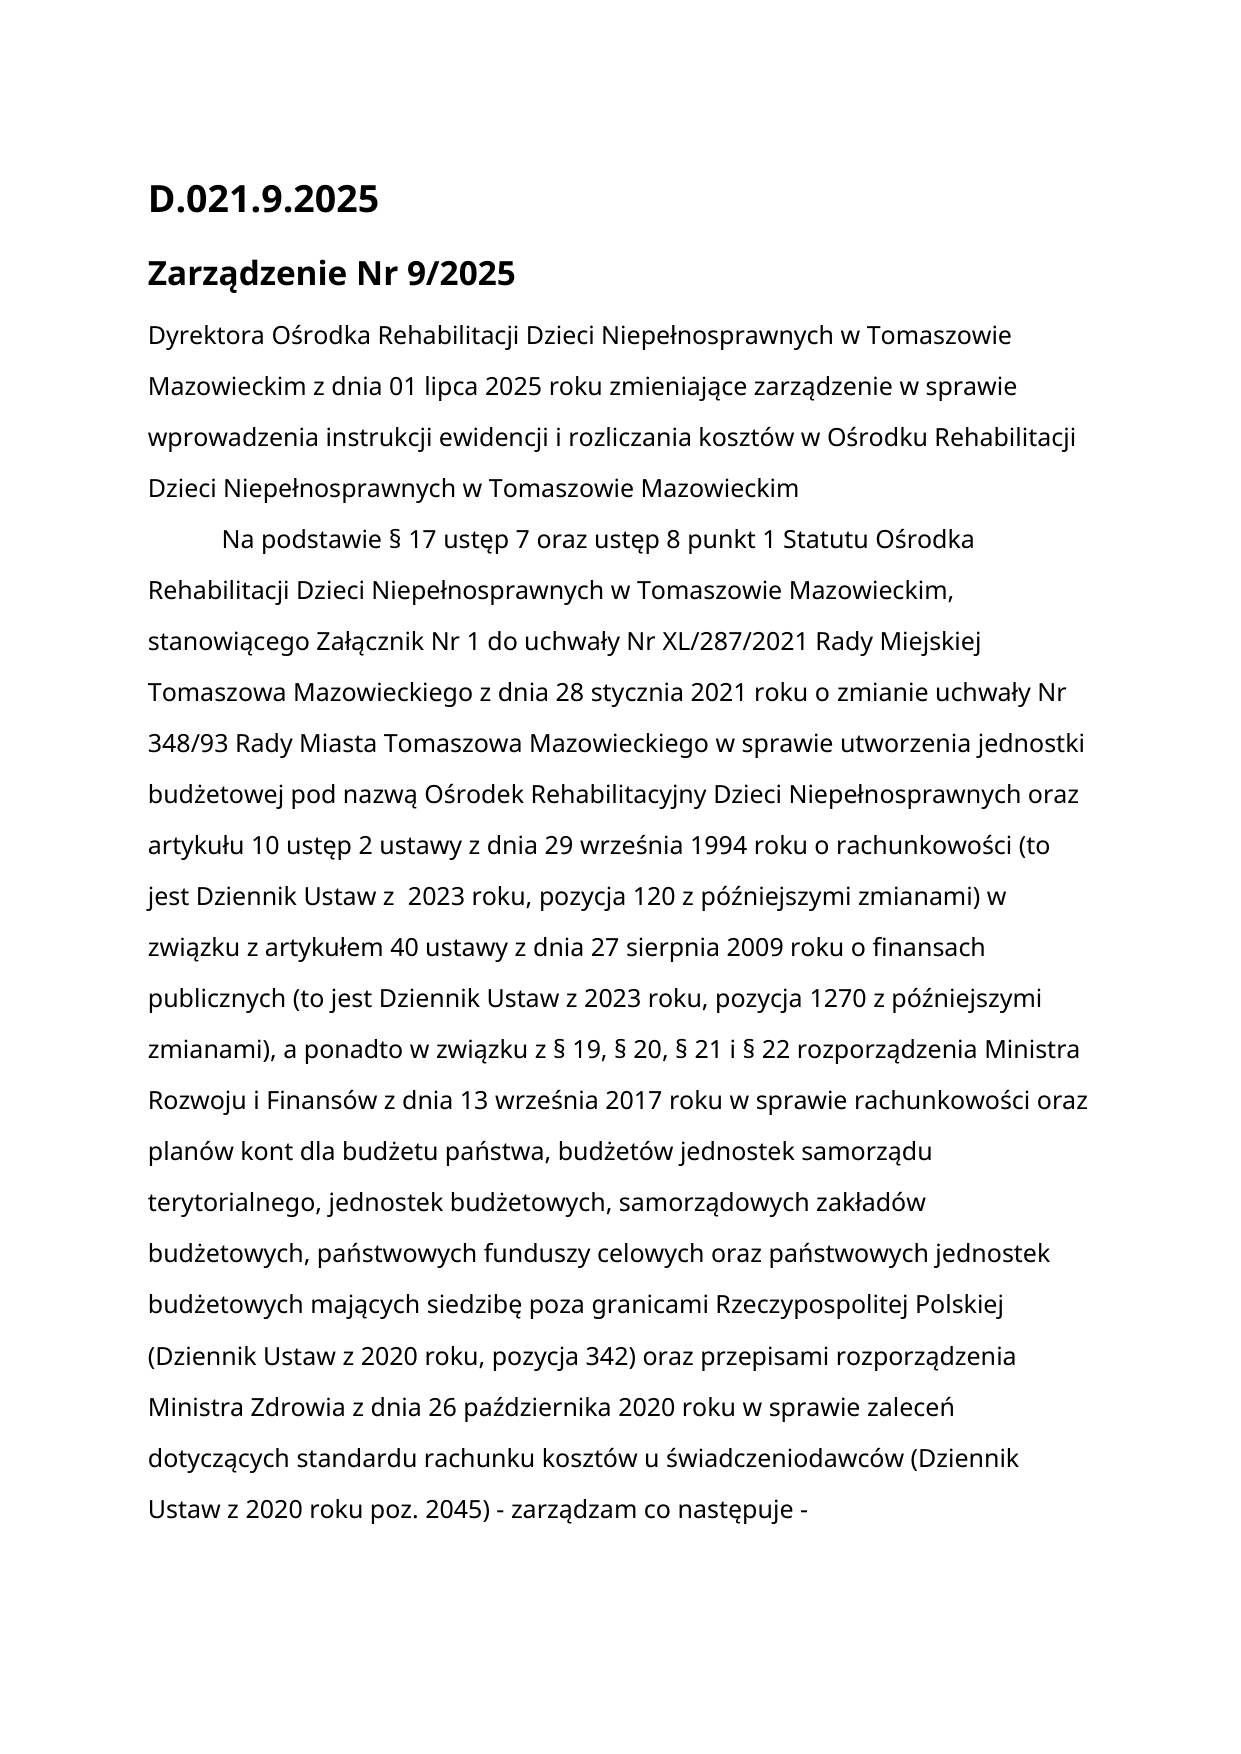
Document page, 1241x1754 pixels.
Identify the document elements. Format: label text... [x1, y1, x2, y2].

subtitle Zarządzenie Nr 9/2025 [148, 249, 1093, 295]
text Dyrektora Ośrodka Rehabilitacji Dzieci Niepełnosprawnych w Tomaszowie Mazowieckim z dnia 01 lipca 2025 roku zmieniające zarządzenie w sprawie wprowadzenia instrukcji ewidencji i rozliczania kosztów w Ośrodku Rehabilitacji Dzieci Niepełnosprawnych w Tomaszowie Mazowieckim [148, 317, 1080, 504]
text Na podstawie § 17 ustęp 7 oraz ustęp 8 punkt 1 Statutu Ośrodka Rehabilitacji Dzieci Niepełnosprawnych w Tomaszowie Mazowieckim, stanowiącego Załącznik Nr 1 do uchwały Nr XL/287/2021 Rady Miejskiej Tomaszowa Mazowieckiego z dnia 28 stycznia 2021 roku o zmianie uchwały Nr 348/93 Rady Miasta Tomaszowa Mazowieckiego w sprawie utworzenia jednostki budżetowej pod nazwą Ośrodek Rehabilitacyjny Dzieci Niepełnosprawnych oraz artykułu 10 ustęp 2 ustawy z dnia 29 września 1994 roku o rachunkowości (to jest Dziennik Ustaw z 2023 roku, pozycja 120 z późniejszymi zmianami) w związku z artykułem 40 ustawy z dnia 27 sierpnia 2009 roku o finansach publicznych (to jest Dziennik Ustaw z 2023 roku, pozycja 1270 z późniejszymi zmianami), a ponadto w związku z § 19, § 20, § 21 i § 22 rozporządzenia Ministra Rozwoju i Finansów z dnia 13 września 2017 roku w sprawie rachunkowości oraz planów kont dla budżetu państwa, budżetów jednostek samorządu terytorialnego, jednostek budżetowych, samorządowych zakładów budżetowych, państwowych funduszy celowych oraz państwowych jednostek budżetowych mających siedzibę poza granicami Rzeczypospolitej Polskiej (Dziennik Ustaw z 2020 roku, pozycja 342) oraz przepisami rozporządzenia Ministra Zdrowia z dnia 26 października 2020 roku w sprawie zaleceń dotyczących standardu rachunku kosztów u świadczeniodawców (Dziennik Ustaw z 2020 roku poz. 2045) - zarządzam co następuje - [148, 522, 1093, 1525]
subtitle D.021.9.2025 [148, 173, 1093, 224]
